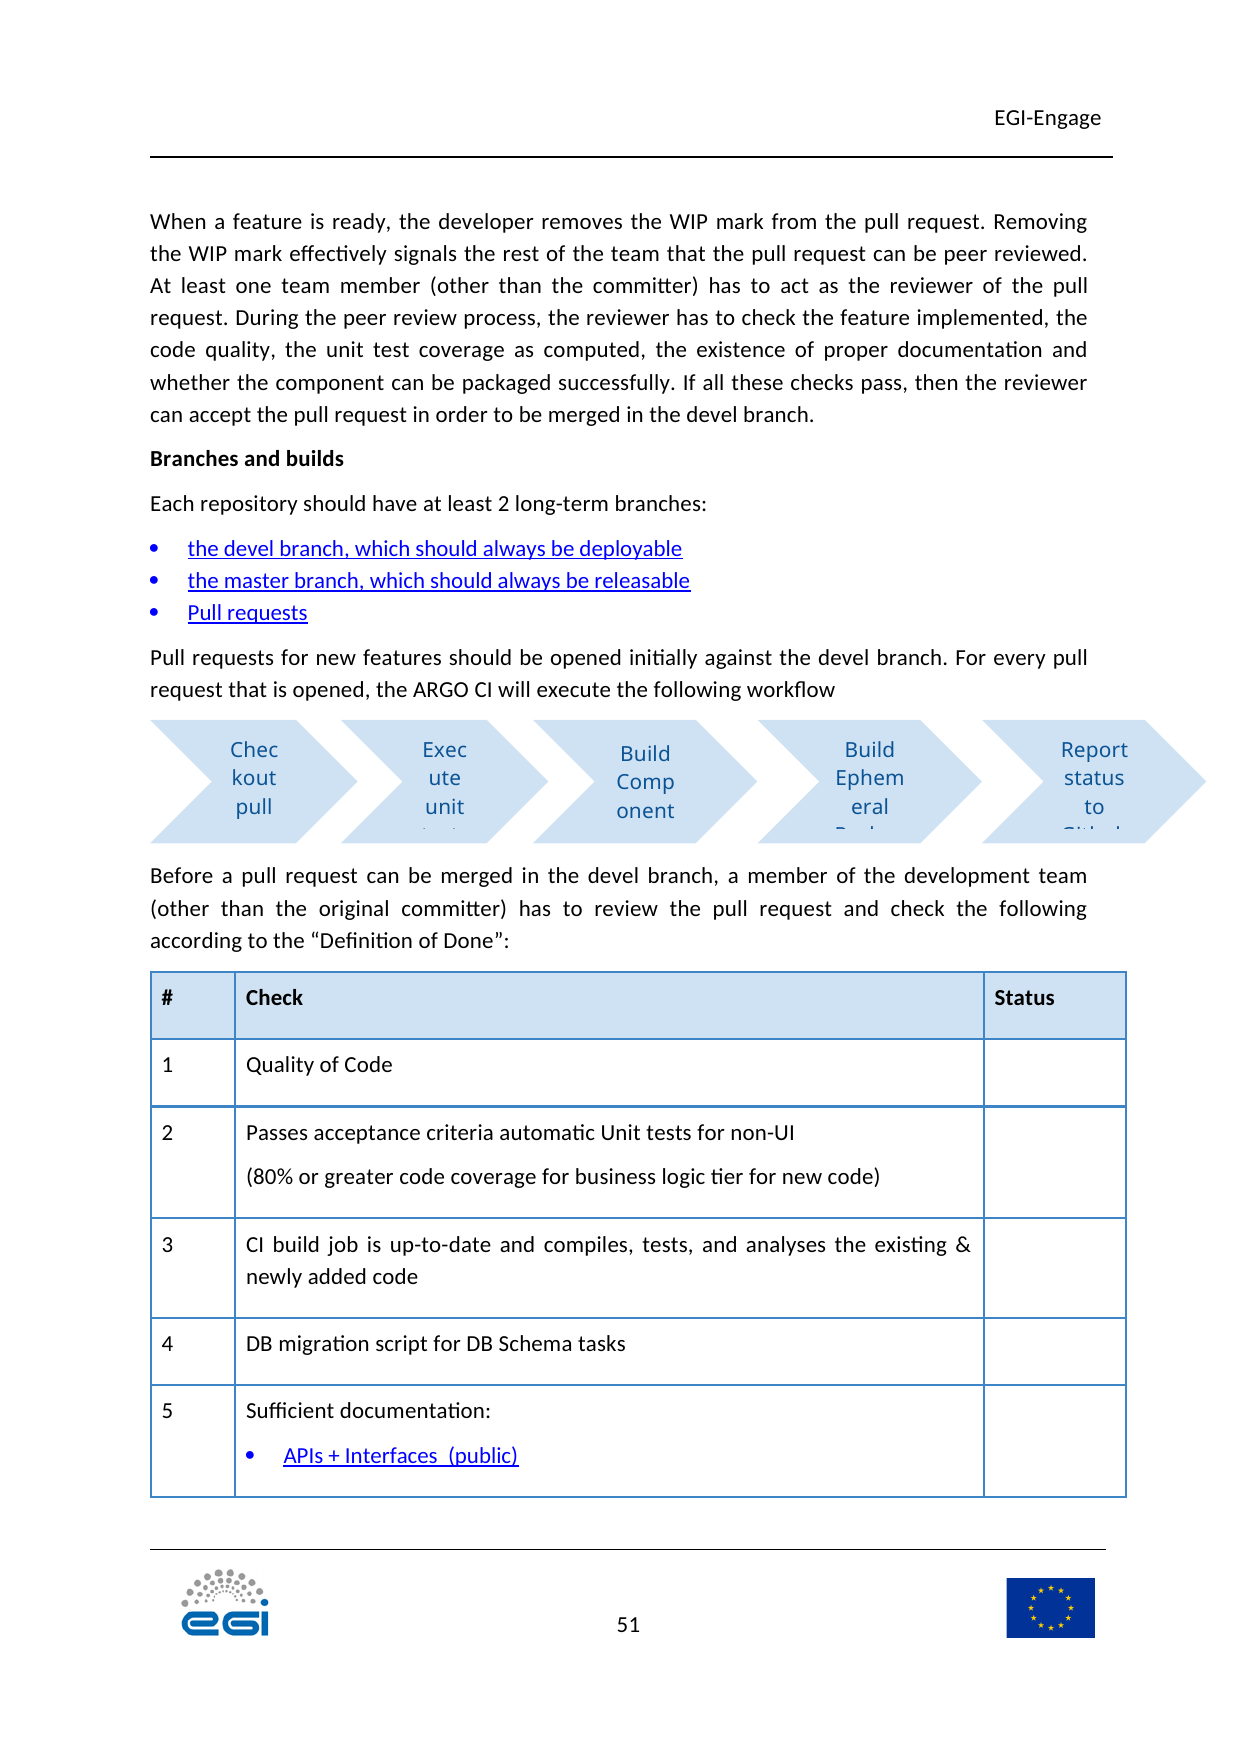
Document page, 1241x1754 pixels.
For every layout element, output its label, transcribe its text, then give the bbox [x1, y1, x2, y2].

table_cell Quality of Code [236, 1040, 983, 1105]
table_cell [985, 1319, 1125, 1384]
table_header Check [236, 973, 983, 1038]
table_cell DB migration script for DB Schema tasks [236, 1319, 983, 1384]
table_cell Sufficient documentation: APIs + Interfaces (public) Manuals (where applicable) Changelog / Release Notes Inline comments where 'complex' code [236, 1386, 983, 1496]
table_cell Passes acceptance criteria automatic Unit tests for non-UI (80% or greater code coverage for business logic tier for new code) [236, 1108, 983, 1217]
table_header Status [985, 973, 1125, 1038]
list Pull requests [150, 598, 1090, 626]
table_cell CI build job is up-to-date and compiles, tests, and analyses the existing & newly added code [236, 1219, 983, 1317]
table_cell 4 [152, 1319, 234, 1384]
picture [1006, 1578, 1095, 1638]
table_header # [152, 973, 234, 1038]
table_cell 5 [152, 1386, 234, 1496]
table_cell 2 [152, 1108, 234, 1217]
text When a feature is ready, the developer removes the WIP mark from the pull request. Removing the WIP mark effectively signals the rest of the team that the pull request can be peer reviewed. At least one team member (other than the committer) has to act as the reviewer of the pull request. During the peer review process, the reviewer has to check the feature implemented, the code quality, the unit test coverage as computed, the existence of proper documentation and whether the component can be packaged successfully. If all these checks pass, then the reviewer can accept the pull request in order to be merged in the devel branch. [150, 207, 1090, 428]
table_cell 1 [152, 1040, 234, 1105]
table_cell [985, 1219, 1125, 1317]
text Pull requests for new features should be opened initially against the devel branch. For every pull request that is opened, the ARGO CI will execute the following workflow [150, 643, 1090, 703]
table_cell [985, 1386, 1125, 1496]
picture [161, 1567, 287, 1638]
table_cell [985, 1108, 1125, 1217]
text Before a pull request can be merged in the devel branch, a member of the development team (other than the original committer) has to review the pull request and check the following according to the “Definition of Done”: [150, 862, 1090, 954]
text Each repository should have at least 2 long-term branches: [150, 489, 1090, 517]
table_cell 3 [152, 1219, 234, 1317]
text Branches and builds [150, 444, 1090, 473]
list the devel branch, which should always be deployable [150, 534, 1090, 562]
list the master branch, which should always be releasable [150, 566, 1090, 594]
table_cell [985, 1040, 1125, 1105]
